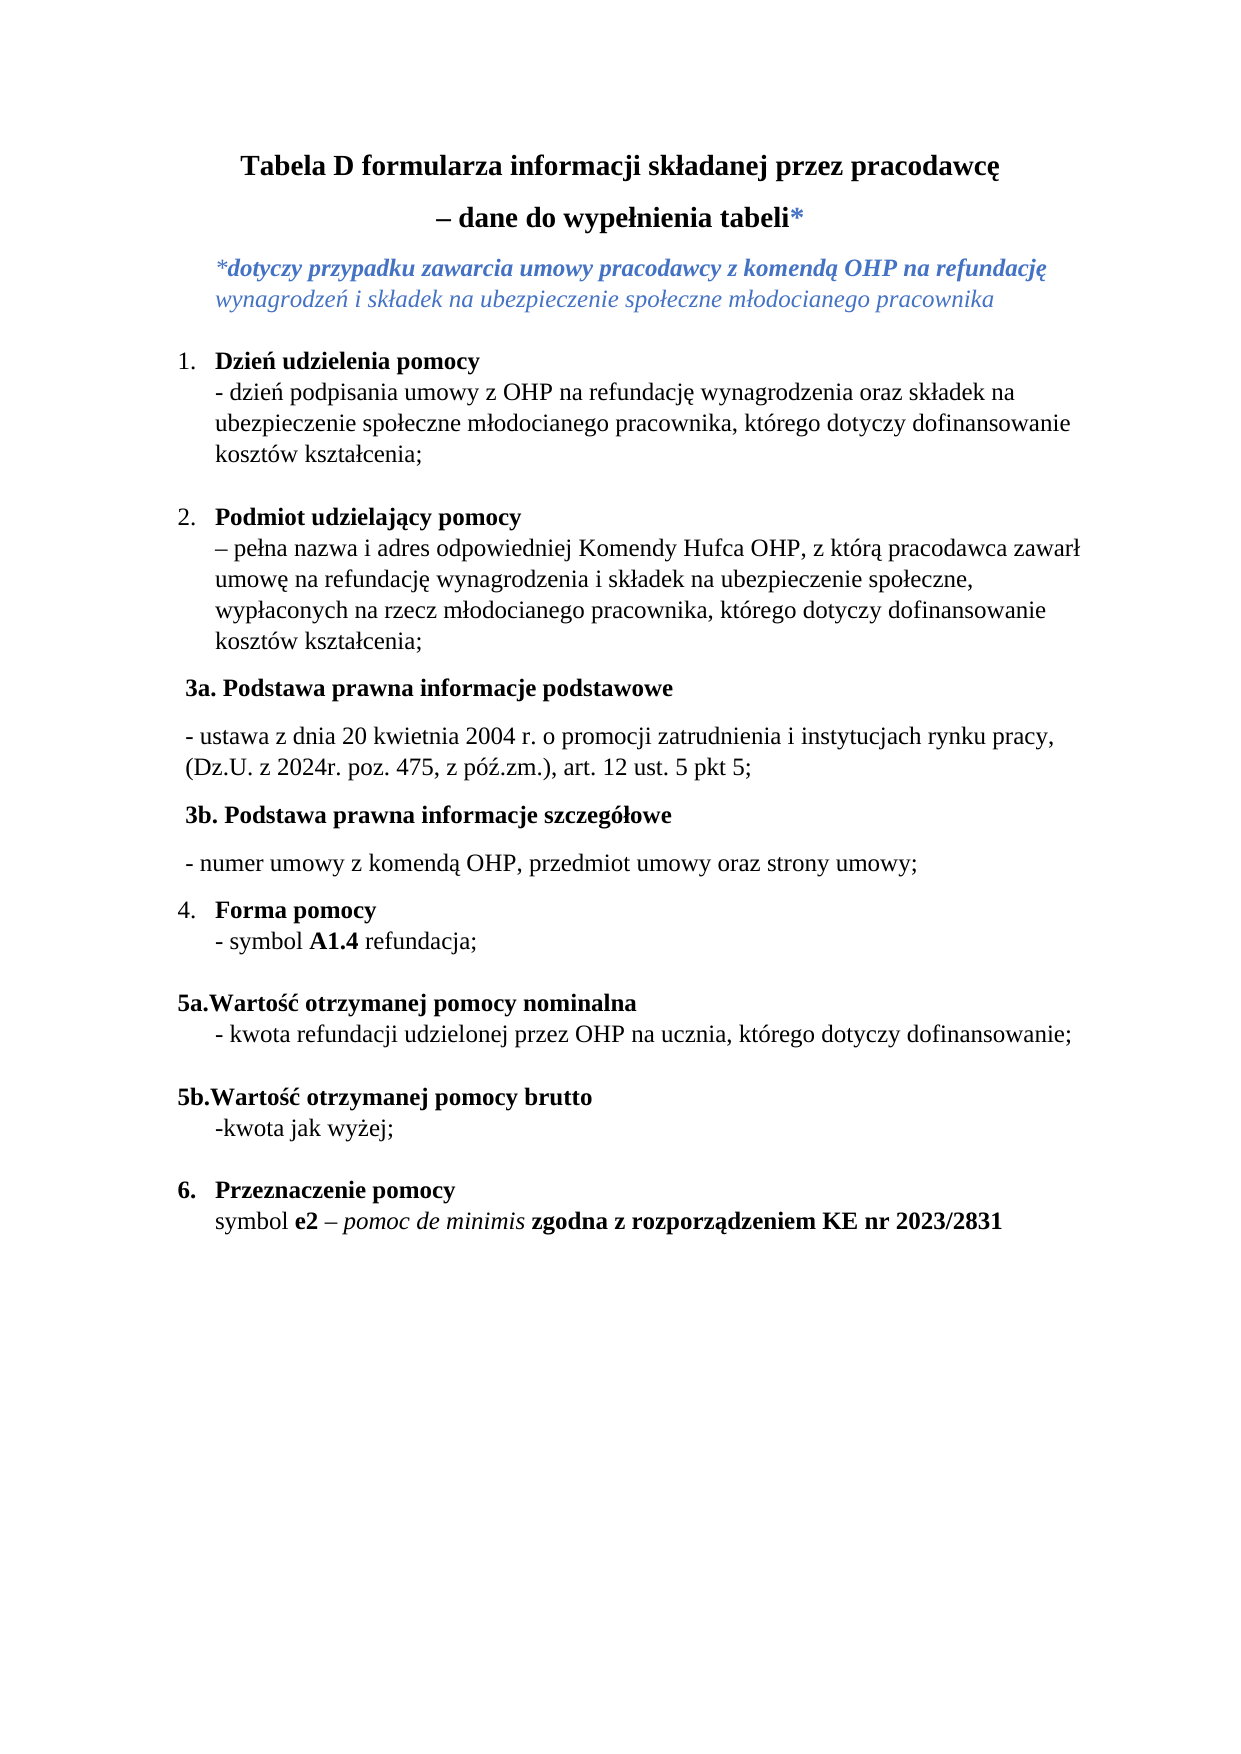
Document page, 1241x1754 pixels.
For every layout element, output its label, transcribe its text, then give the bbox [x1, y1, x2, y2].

list Dzień udzielenia pomocy [177, 346, 1093, 375]
list 5a.Wartość otrzymanej pomocy nominalna [177, 988, 1093, 1017]
list symbol e2 – pomoc de minimis zgodna z rozporządzeniem KE nr 2023/2831 [215, 1206, 1093, 1234]
text - ustawa z dnia 20 kwietnia 2004 r. o promocji zatrudnienia i instytucjach rynku pracy, (Dz.U. z 2024r. poz. 475, z póź.zm.), art. 12 ust. 5 pkt 5; [185, 721, 1093, 781]
text - numer umowy z komendą OHP, przedmiot umowy oraz strony umowy; [185, 848, 1093, 876]
list Forma pomocy [177, 895, 1093, 924]
list Podmiot udzielający pomocy [177, 502, 1093, 530]
list - dzień podpisania umowy z OHP na refundację wynagrodzenia oraz składek na ubezpieczenie społeczne młodocianego pracownika, którego dotyczy dofinansowanie kosztów kształcenia; [215, 377, 1093, 468]
text 3a. Podstawa prawna informacje podstawowe [185, 673, 1093, 702]
text 3b. Podstawa prawna informacje szczegółowe [185, 800, 1093, 829]
list - kwota refundacji udzielonej przez OHP na ucznia, którego dotyczy dofinansowanie; [215, 1019, 1093, 1048]
list - symbol A1.4 refundacja; [215, 926, 1093, 955]
list 5b.Wartość otrzymanej pomocy brutto [177, 1082, 1093, 1110]
list Przeznaczenie pomocy [177, 1175, 1093, 1203]
text Tabela D formularza informacji składanej przez pracodawcę [148, 148, 1093, 181]
list -kwota jak wyżej; [215, 1113, 1093, 1141]
text – dane do wypełnienia tabeli* [148, 200, 1093, 234]
list *dotyczy przypadku zawarcia umowy pracodawcy z komendą OHP na refundację wynagrodzeń i składek na ubezpieczenie społeczne młodocianego pracownika [215, 253, 1093, 313]
list – pełna nazwa i adres odpowiedniej Komendy Hufca OHP, z którą pracodawca zawarł umowę na refundację wynagrodzenia i składek na ubezpieczenie społeczne, wypłaconych na rzecz młodocianego pracownika, którego dotyczy dofinansowanie kosztów kształcenia; [215, 533, 1093, 654]
